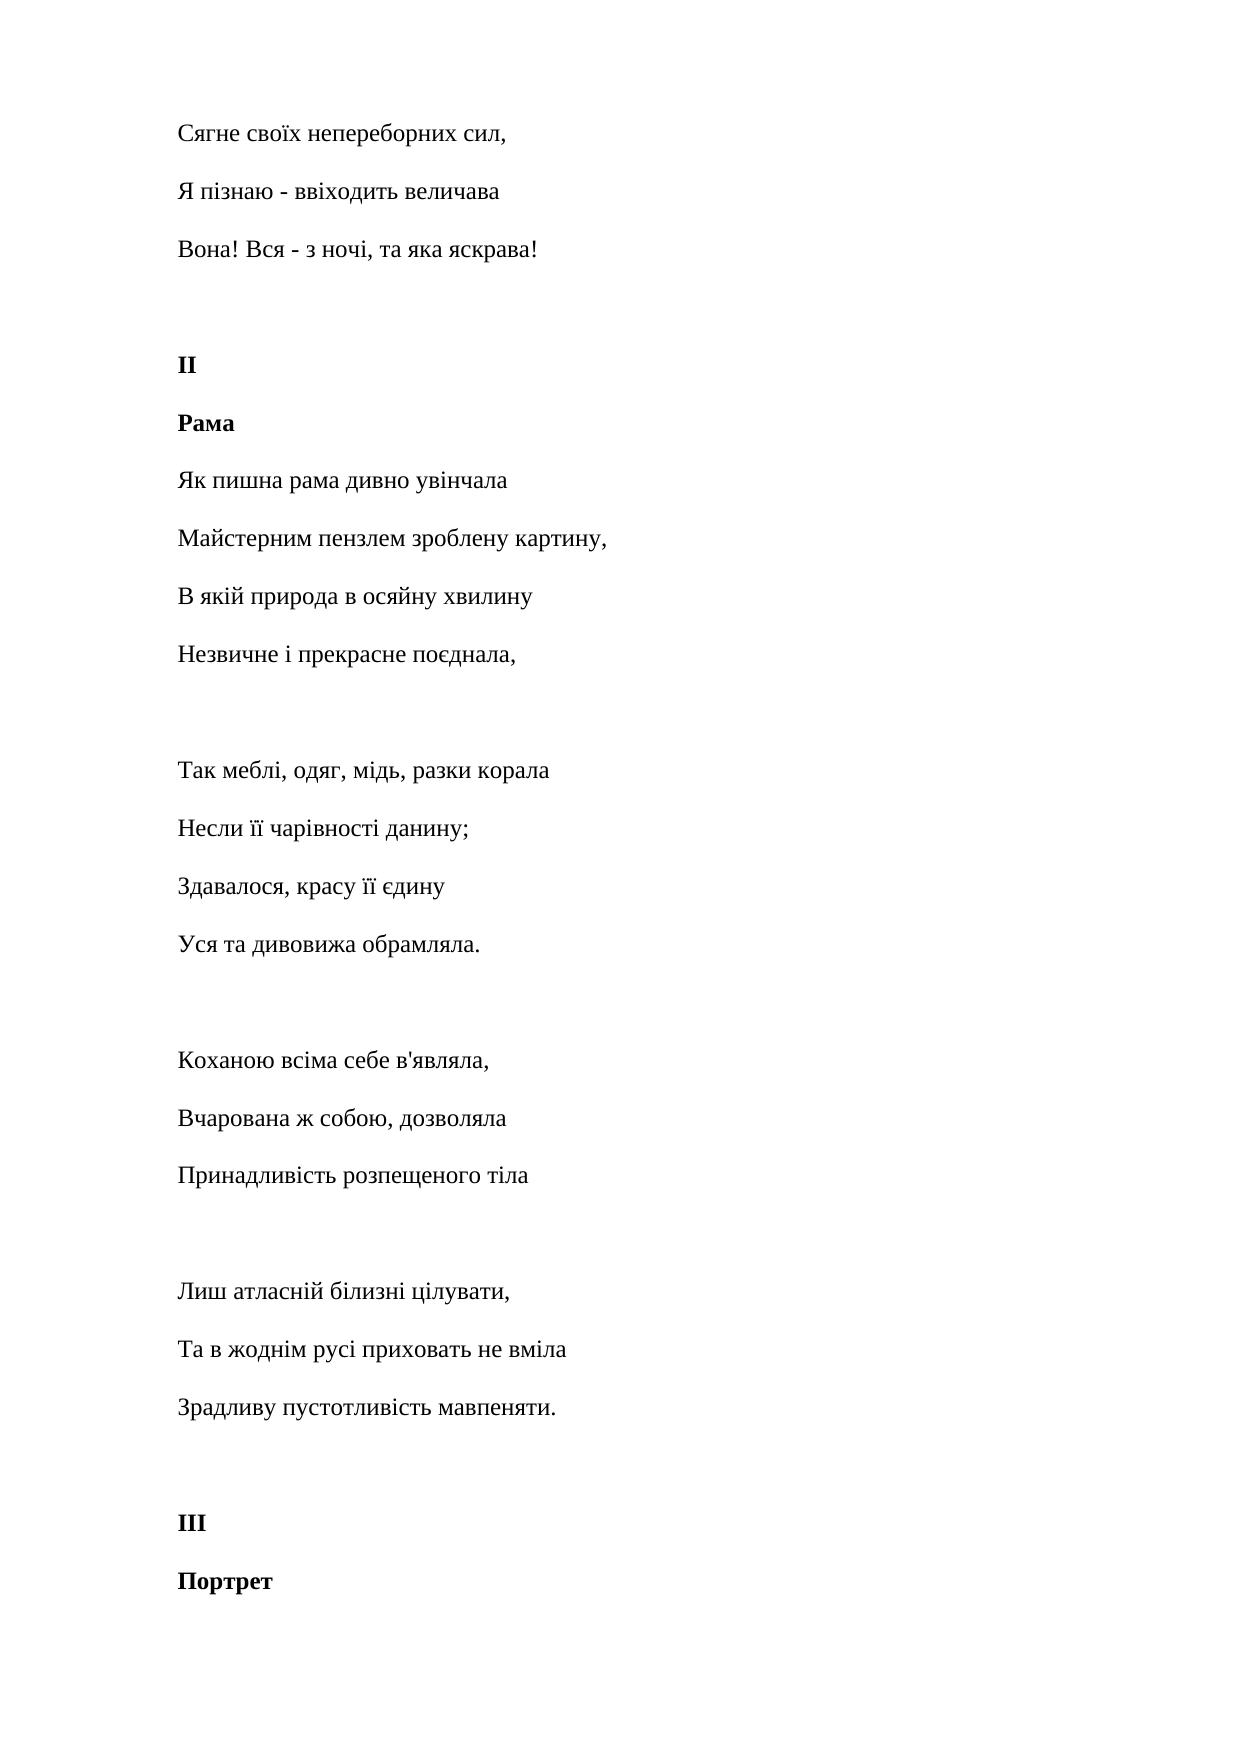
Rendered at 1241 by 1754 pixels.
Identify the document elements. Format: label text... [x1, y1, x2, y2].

text Та в жоднім русі приховать не вміла [177, 1334, 1152, 1363]
text Портрет [177, 1566, 1152, 1595]
text Уся та дивовижа обрамляла. [177, 929, 1152, 958]
text Здавалося, красу її єдину [177, 871, 1152, 900]
text Лиш атласній білизні цілувати, [177, 1276, 1152, 1305]
text III [177, 1508, 1152, 1537]
text Сягне своїх непереборних сил, [177, 118, 1152, 147]
text Зрадливу пустотливість мавпеняти. [177, 1392, 1152, 1421]
text Коханою всіма себе в'являла, [177, 1045, 1152, 1073]
text Вчарована ж собою, дозволяла [177, 1103, 1152, 1131]
text Незвичне і прекрасне поєднала, [177, 639, 1152, 668]
text Як пишна рама дивно увінчала [177, 466, 1152, 494]
text В якій природа в осяйну хвилину [177, 581, 1152, 610]
text II [177, 350, 1152, 378]
text Рама [177, 408, 1152, 436]
text Я пізнаю - ввіходить величава [177, 176, 1152, 205]
text Майстерним пензлем зроблену картину, [177, 523, 1152, 552]
text Так меблі, одяг, мідь, разки корала [177, 755, 1152, 784]
text Принадливість розпещеного тіла [177, 1161, 1152, 1189]
text Вона! Вся - з ночі, та яка яскрава! [177, 234, 1152, 263]
text Несли її чарівності данину; [177, 813, 1152, 842]
